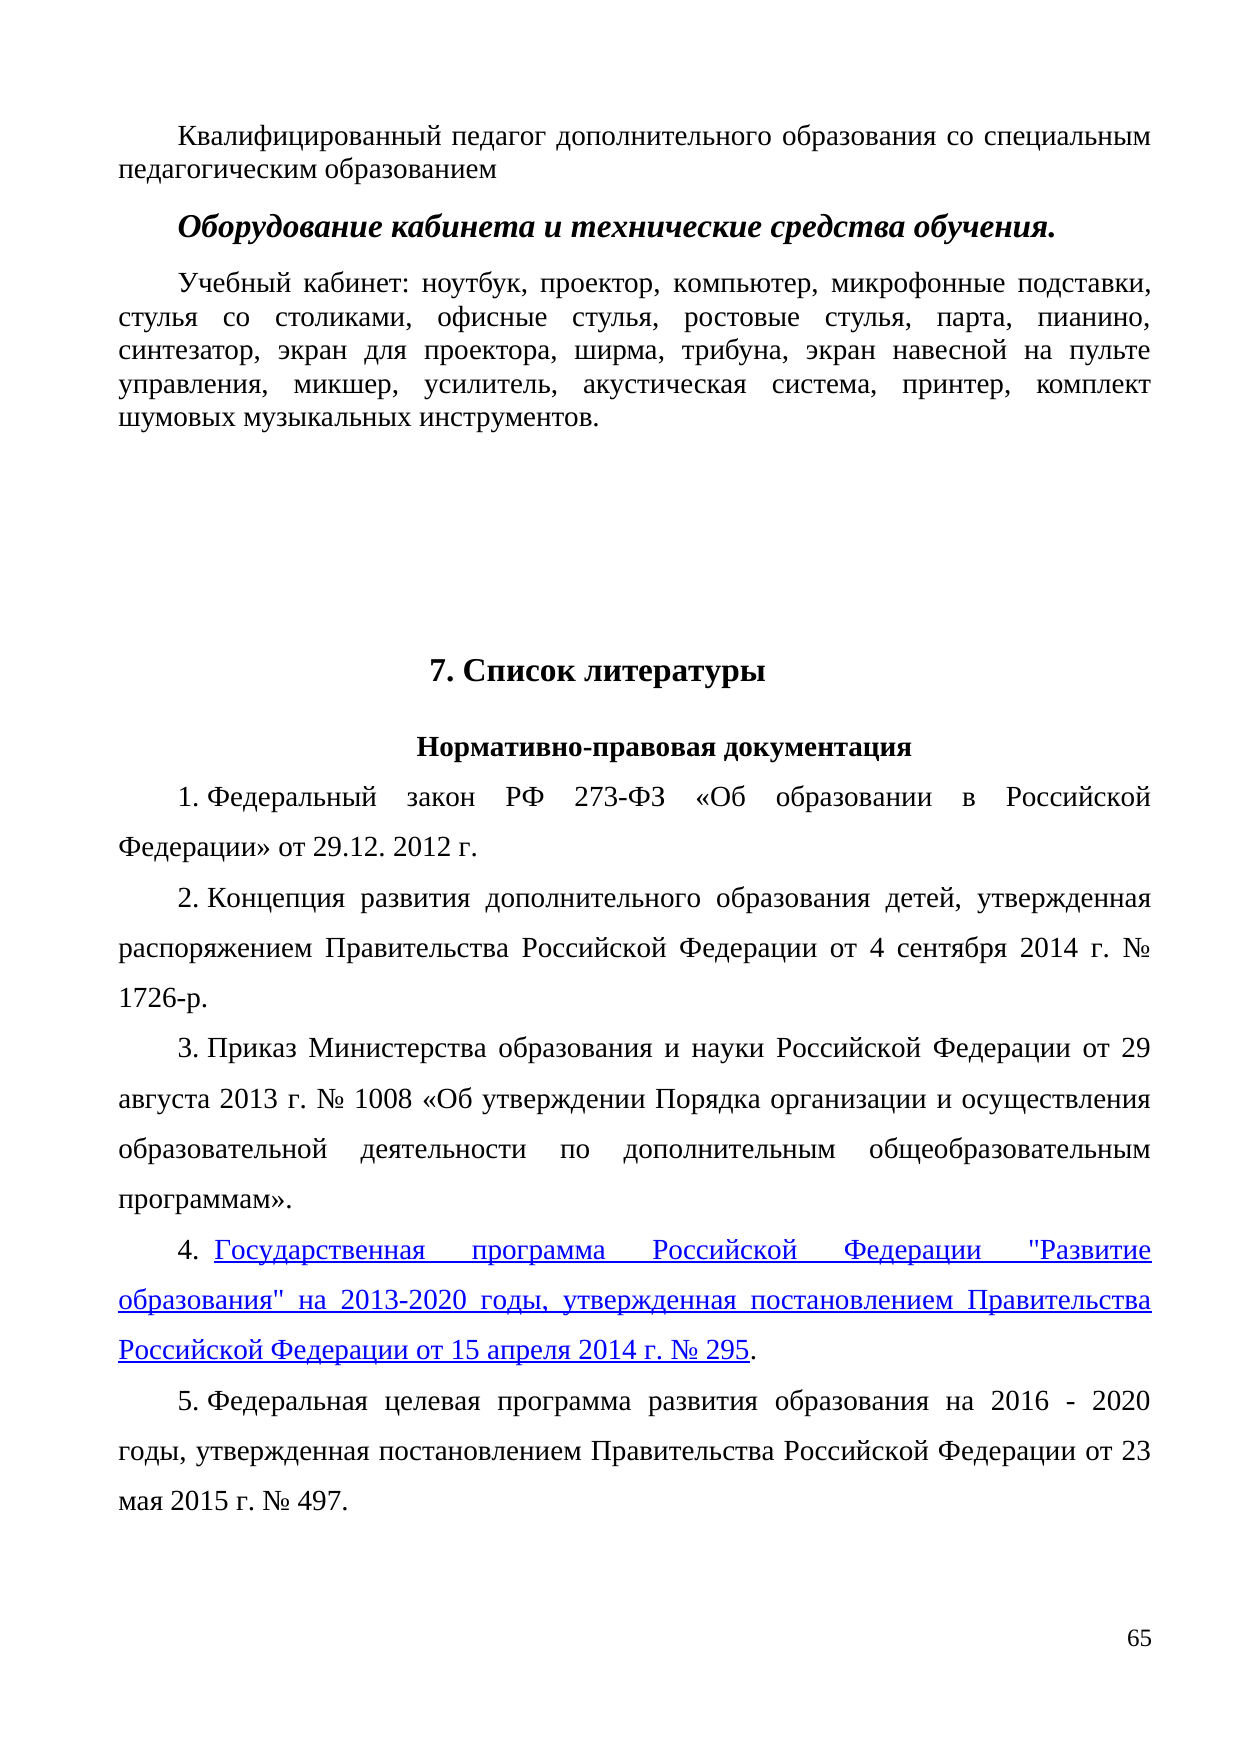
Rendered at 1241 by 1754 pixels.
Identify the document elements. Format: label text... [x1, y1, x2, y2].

text Нормативно-правовая документация [118, 729, 1152, 762]
text 7. Список литературы [118, 650, 1152, 689]
list Федеральный закон РФ 273-ФЗ «Об образовании в Российской Федерации» от 29.12. 2012 г. [118, 779, 1152, 863]
list Приказ Министерства образования и науки Российской Федерации от 29 августа 2013 г. № 1008 «Об утверждении Порядка организации и осуществления образовательной деятельности по дополнительным общеобразовательным программам». [118, 1031, 1152, 1215]
list Государственная программа Российской Федерации "Развитие образования" на 2013-2020 годы, утвержденная постановлением Правительства Российской Федерации от 15 апреля 2014 г. № 295. [118, 1313, 1152, 1366]
text Оборудование кабинета и технические средства обучения. [118, 206, 1152, 244]
text Учебный кабинет: ноутбук, проектор, компьютер, микрофонные подставки, стулья со столиками, офисные стулья, ростовые стулья, парта, пианино, синтезатор, экран для проектора, ширма, трибуна, экран навесной на пульте управления, микшер, усилитель, акустическая система, принтер, комплект шумовых музыкальных инструментов. [118, 265, 1152, 433]
text Квалифицированный педагог дополнительного образования со специальным педагогическим образованием [118, 118, 1152, 185]
list Государственная программа Российской Федерации "Развитие образования" на 2013-2020 годы, утвержденная постановлением Правительства Российской Федерации от 15 апреля 2014 г. № 295. [118, 1232, 1152, 1311]
list Концепция развития дополнительного образования детей, утвержденная распоряжением Правительства Российской Федерации от 4 сентября 2014 г. № 1726-р. [118, 880, 1152, 1014]
list Федеральная целевая программа развития образования на 2016 - 2020 годы, утвержденная постановлением Правительства Российской Федерации от 23 мая 2015 г. № 497. [118, 1383, 1152, 1517]
